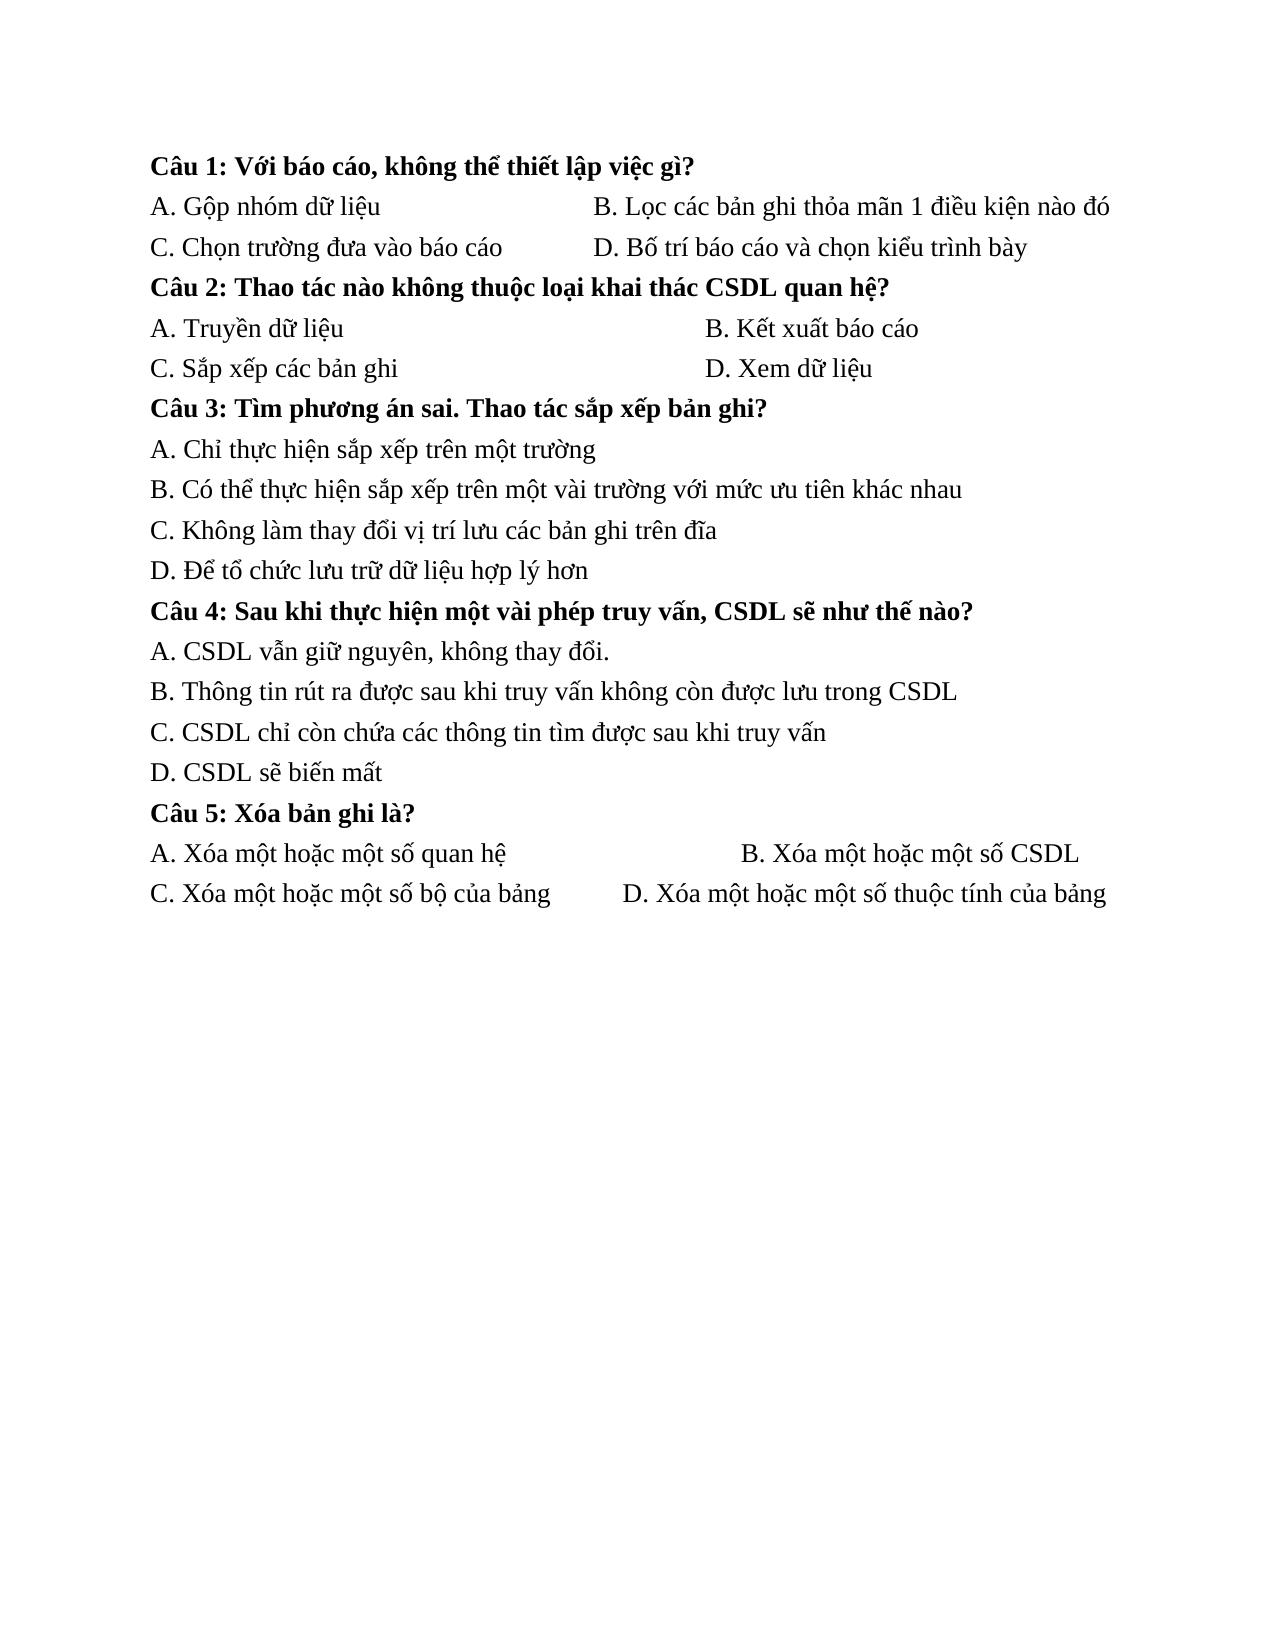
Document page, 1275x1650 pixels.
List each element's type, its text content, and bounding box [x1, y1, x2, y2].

text C. Chọn trường đưa vào báo cáo D. Bố trí báo cáo và chọn kiểu trình bày [150, 231, 1125, 262]
text D. Để tổ chức lưu trữ dữ liệu hợp lý hơn [150, 554, 1125, 585]
list B. Có thể thực hiện sắp xếp trên một vài trường với mức ưu tiên khác nhau [150, 473, 1125, 504]
list A. Chỉ thực hiện sắp xếp trên một trường [150, 433, 1125, 464]
text Câu 4: Sau khi thực hiện một vài phép truy vấn, CSDL sẽ như thế nào? [150, 594, 1125, 626]
list C. Không làm thay đổi vị trí lưu các bản ghi trên đĩa [150, 514, 1125, 545]
text A. Gộp nhóm dữ liệu B. Lọc các bản ghi thỏa mãn 1 điều kiện nào đó [150, 190, 1125, 222]
text B. Thông tin rút ra được sau khi truy vấn không còn được lưu trong CSDL [150, 675, 1125, 707]
text A. Xóa một hoặc một số quan hệ B. Xóa một hoặc một số CSDL [150, 837, 1125, 868]
text A. Truyền dữ liệu B. Kết xuất báo cáo [150, 312, 1125, 343]
text Câu 3: Tìm phương án sai. Thao tác sắp xếp bản ghi? [150, 392, 1125, 424]
text A. CSDL vẫn giữ nguyên, không thay đổi. [150, 635, 1125, 666]
text D. CSDL sẽ biến mất [150, 756, 1125, 787]
text Câu 5: Xóa bản ghi là? [150, 797, 1125, 828]
text Câu 1: Với báo cáo, không thể thiết lập việc gì? [150, 150, 1125, 181]
text C. CSDL chỉ còn chứa các thông tin tìm được sau khi truy vấn [150, 716, 1125, 747]
text C. Xóa một hoặc một số bộ của bảng D. Xóa một hoặc một số thuộc tính của bảng [150, 877, 1125, 909]
text C. Sắp xếp các bản ghi D. Xem dữ liệu [150, 352, 1125, 383]
text Câu 2: Thao tác nào không thuộc loại khai thác CSDL quan hệ? [150, 271, 1125, 302]
